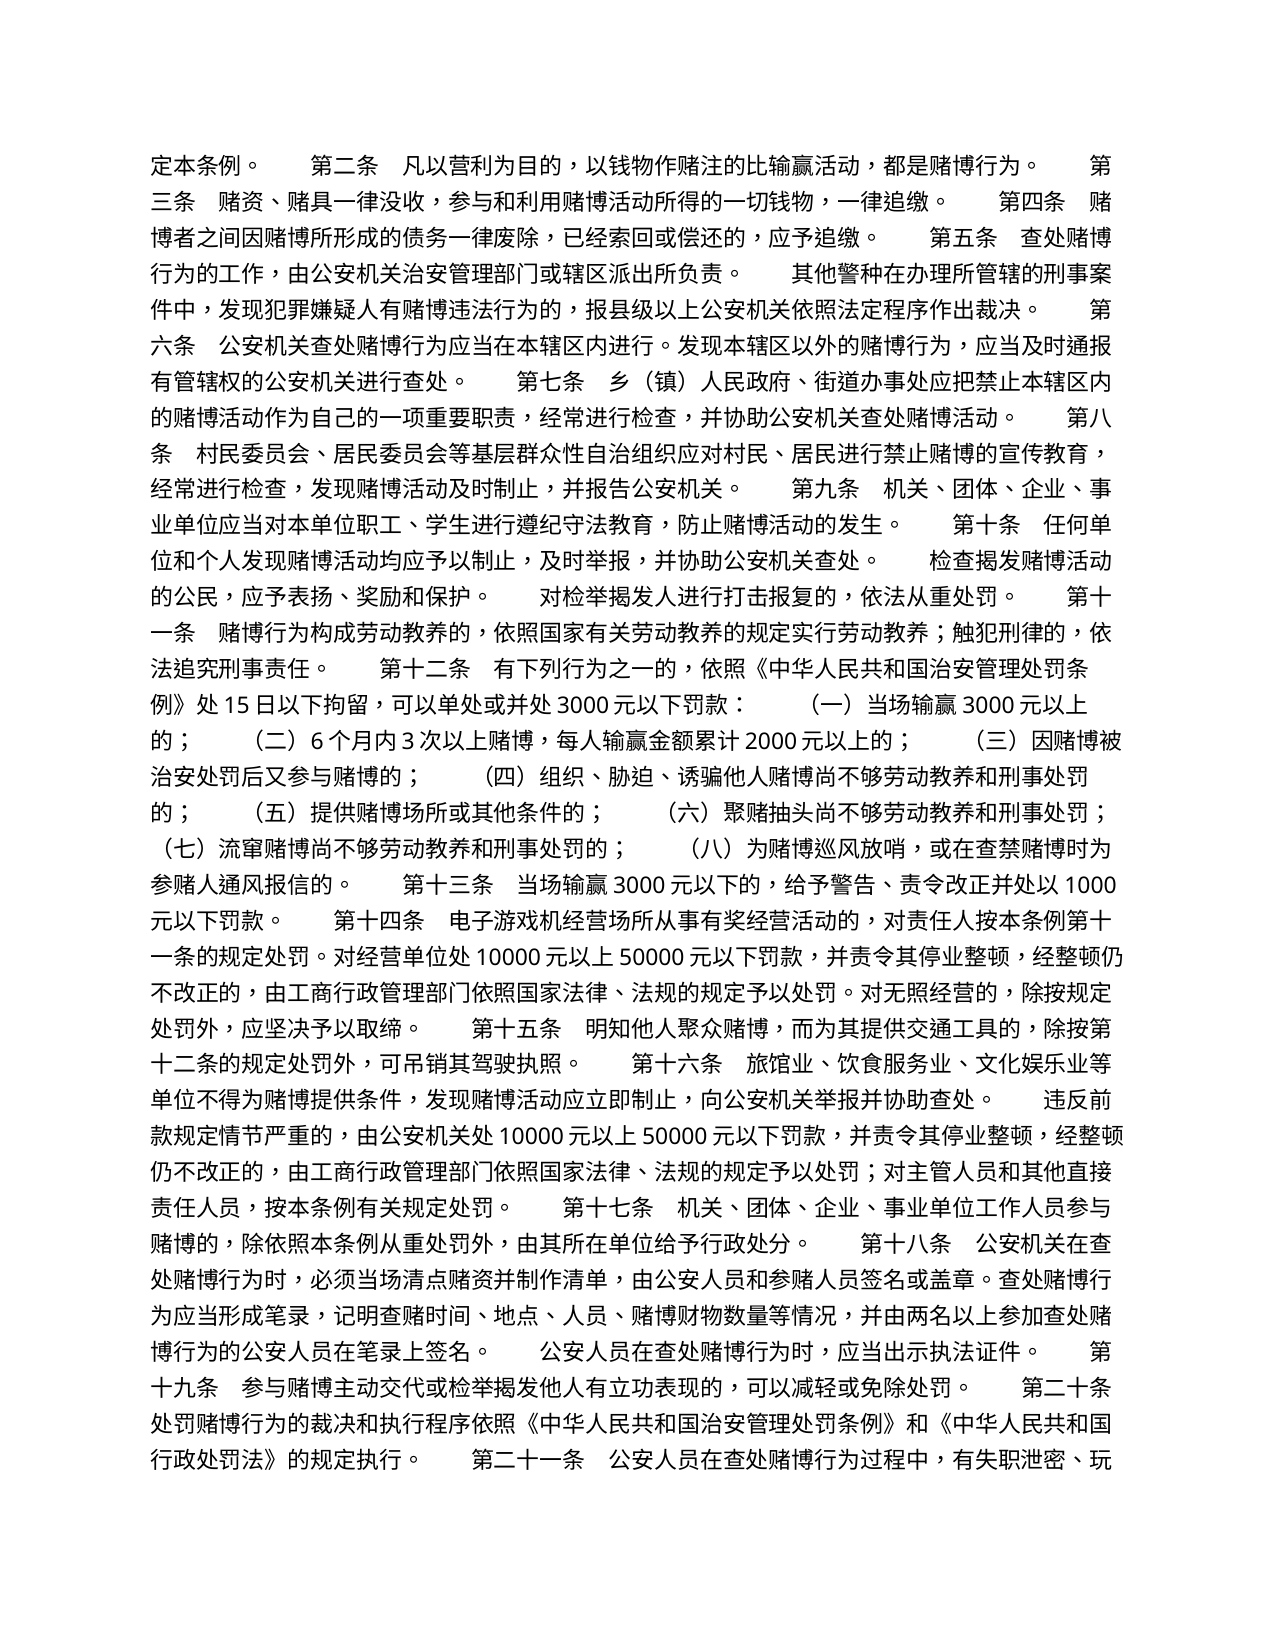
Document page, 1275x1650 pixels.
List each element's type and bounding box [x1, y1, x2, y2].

text [150, 150, 1125, 1475]
